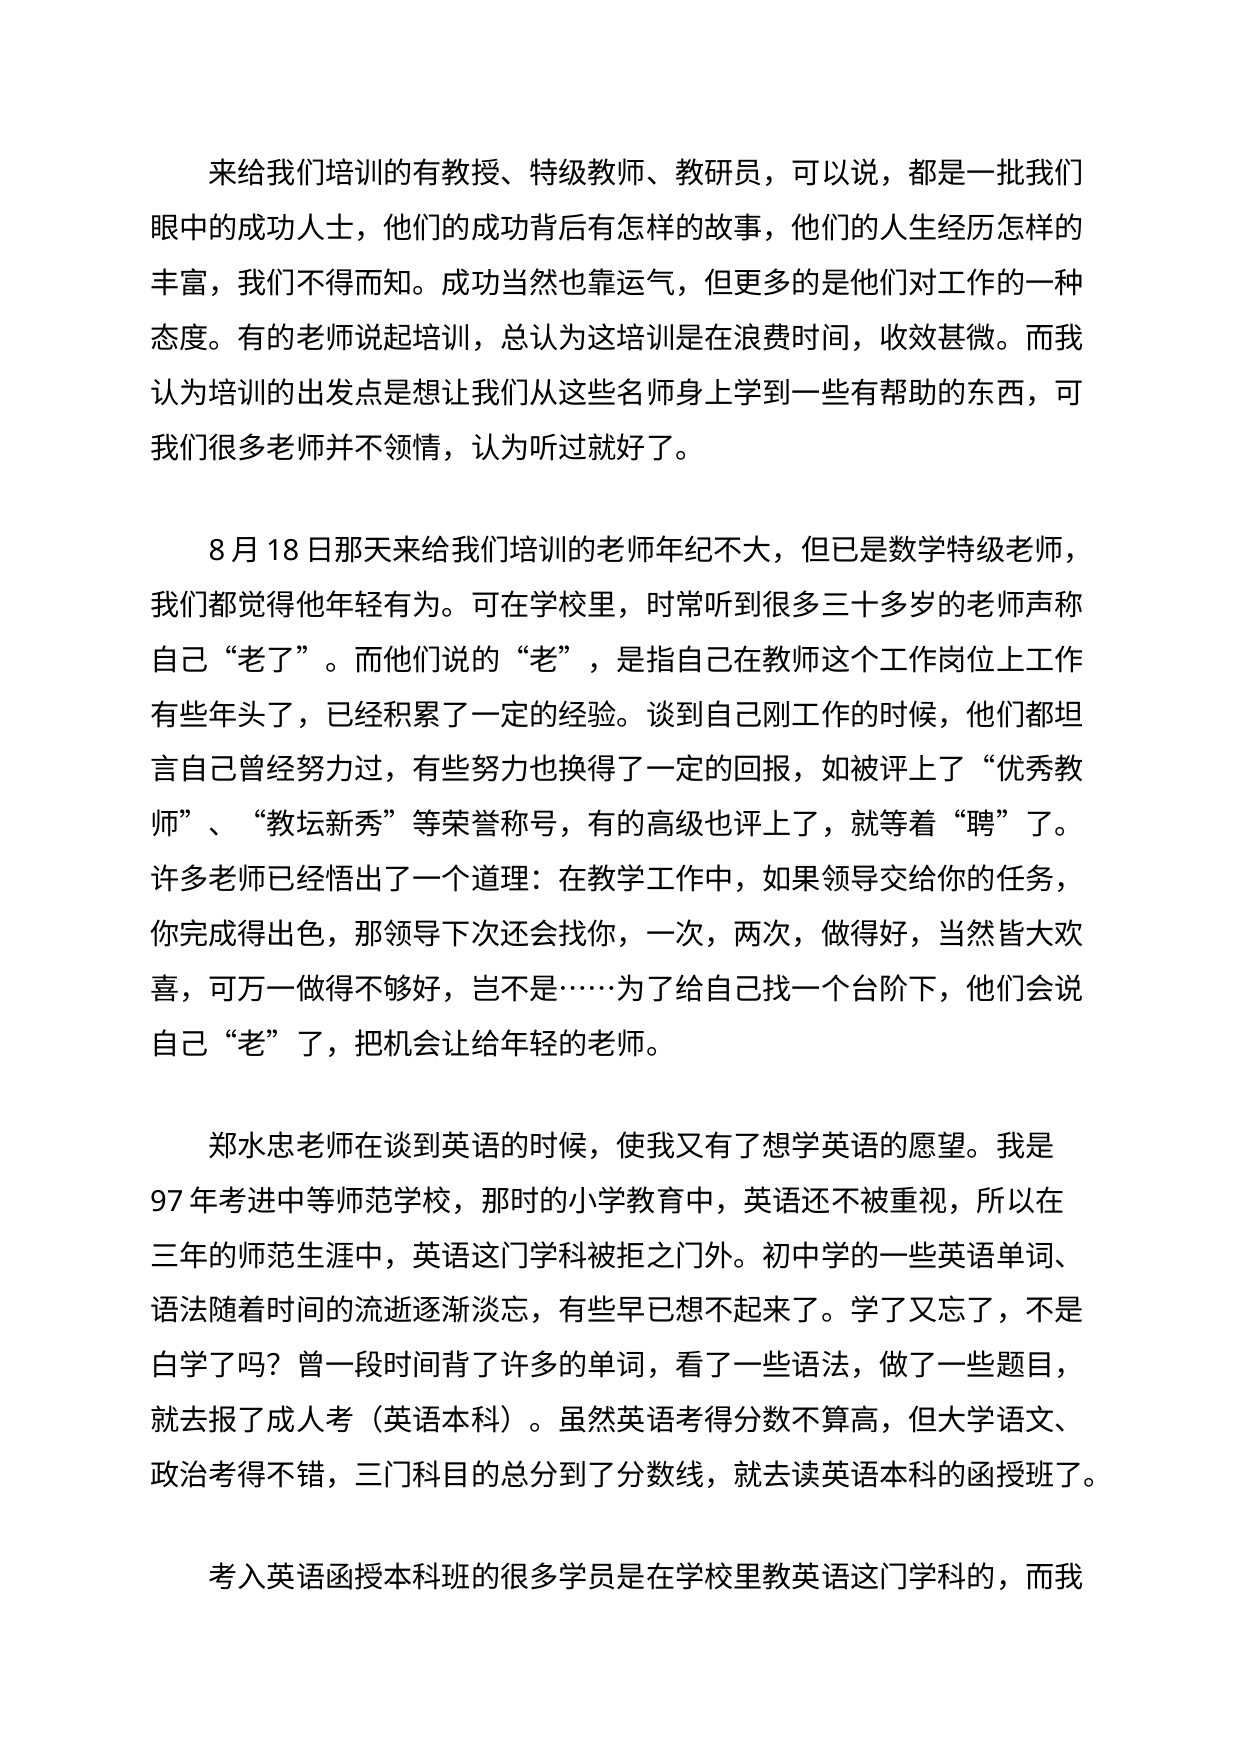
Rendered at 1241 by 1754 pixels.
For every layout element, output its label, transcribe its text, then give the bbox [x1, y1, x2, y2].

text 郑水忠老师在谈到英语的时候，使我又有了想学英语的愿望。我是97年考进中等师范学校，那时的小学教育中，英语还不被重视，所以在三年的师范生涯中，英语这门学科被拒之门外。初中学的一些英语单词、语法随着时间的流逝逐渐淡忘，有些早已想不起来了。学了又忘了，不是白学了吗？曾一段时间背了许多的单词，看了一些语法，做了一些题目，就去报了成人考（英语本科）。虽然英语考得分数不算高，但大学语文、政治考得不错，三门科目的总分到了分数线，就去读英语本科的函授班了。 [150, 1122, 1090, 1494]
text 8月18日那天来给我们培训的老师年纪不大，但已是数学特级老师，我们都觉得他年轻有为。可在学校里，时常听到很多三十多岁的老师声称自己“老了”。而他们说的“老”，是指自己在教师这个工作岗位上工作有些年头了，已经积累了一定的经验。谈到自己刚工作的时候，他们都坦言自己曾经努力过，有些努力也换得了一定的回报，如被评上了“优秀教师”、“教坛新秀”等荣誉称号，有的高级也评上了，就等着“聘”了。许多老师已经悟出了一个道理：在教学工作中，如果领导交给你的任务，你完成得出色，那领导下次还会找你，一次，两次，做得好，当然皆大欢喜，可万一做得不够好，岂不是……为了给自己找一个台阶下，他们会说自己“老”了，把机会让给年轻的老师。 [150, 526, 1090, 1063]
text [150, 1553, 1090, 1596]
text 来给我们培训的有教授、特级教师、教研员，可以说，都是一批我们眼中的成功人士，他们的成功背后有怎样的故事，他们的人生经历怎样的丰富，我们不得而知。成功当然也靠运气，但更多的是他们对工作的一种态度。有的老师说起培训，总认为这培训是在浪费时间，收效甚微。而我认为培训的出发点是想让我们从这些名师身上学到一些有帮助的东西，可我们很多老师并不领情，认为听过就好了。 [150, 150, 1090, 467]
